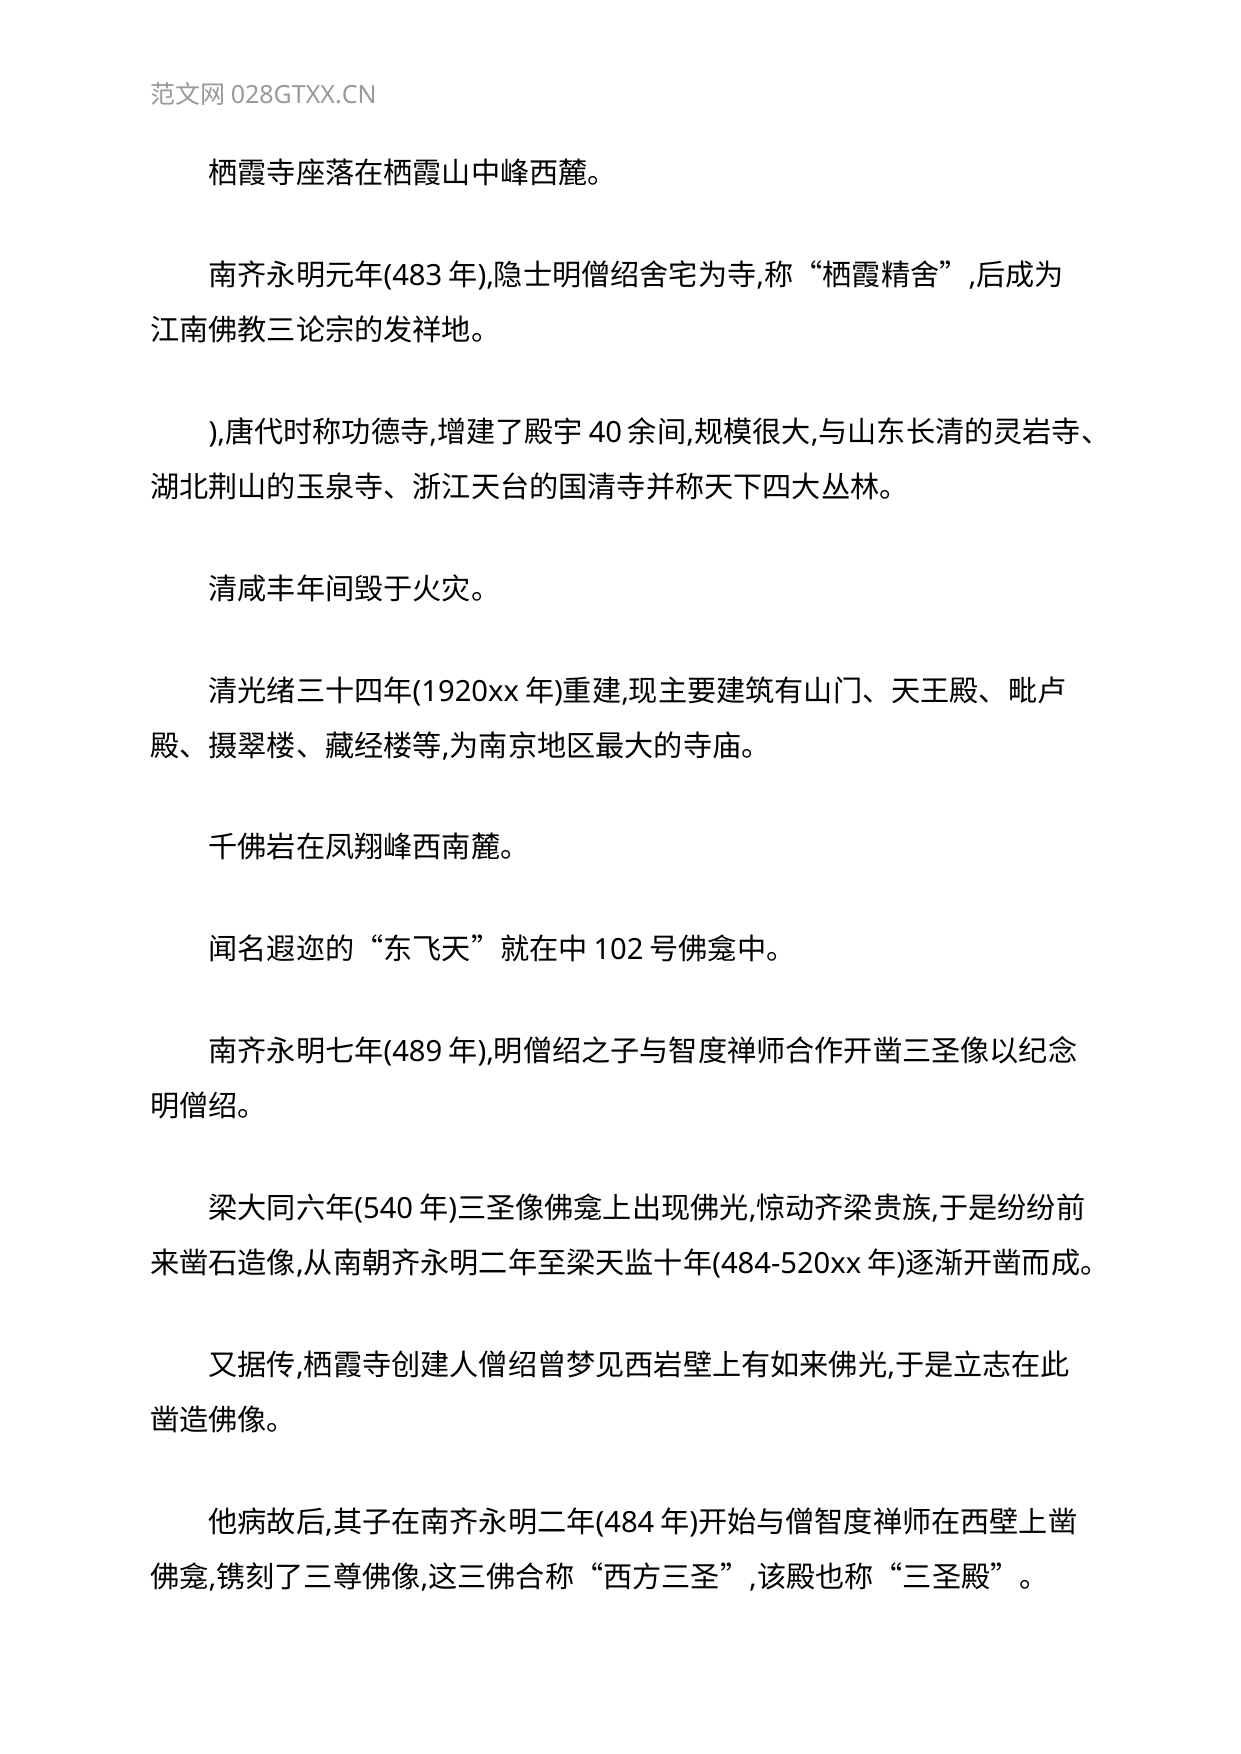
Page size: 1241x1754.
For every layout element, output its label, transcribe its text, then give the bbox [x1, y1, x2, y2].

text 南齐永明元年(483年),隐士明僧绍舍宅为寺,称“栖霞精舍”,后成为江南佛教三论宗的发祥地。 [150, 252, 1090, 349]
text 梁大同六年(540年)三圣像佛龛上出现佛光,惊动齐梁贵族,于是纷纷前来凿石造像,从南朝齐永明二年至梁天监十年(484-520xx年)逐渐开凿而成。 [150, 1184, 1090, 1282]
text 南齐永明七年(489年),明僧绍之子与智度禅师合作开凿三圣像以纪念明僧绍。 [150, 1028, 1090, 1125]
text 栖霞寺座落在栖霞山中峰西麓。 [150, 150, 1090, 192]
text 清咸丰年间毁于火灾。 [150, 565, 1090, 608]
text 又据传,栖霞寺创建人僧绍曾梦见西岩壁上有如来佛光,于是立志在此凿造佛像。 [150, 1342, 1090, 1439]
text 闻名遐迩的“东飞天”就在中102号佛龛中。 [150, 926, 1090, 968]
text 清光绪三十四年(1920xx年)重建,现主要建筑有山门、天王殿、毗卢殿、摄翠楼、藏经楼等,为南京地区最大的寺庙。 [150, 667, 1090, 764]
text ),唐代时称功德寺,增建了殿宇40余间,规模很大,与山东长清的灵岩寺、湖北荆山的玉泉寺、浙江天台的国清寺并称天下四大丛林。 [150, 408, 1090, 506]
text 他病故后,其子在南齐永明二年(484年)开始与僧智度禅师在西壁上凿佛龛,镌刻了三尊佛像,这三佛合称“西方三圣”,该殿也称“三圣殿”。 [150, 1498, 1090, 1596]
text 千佛岩在凤翔峰西南麓。 [150, 824, 1090, 866]
